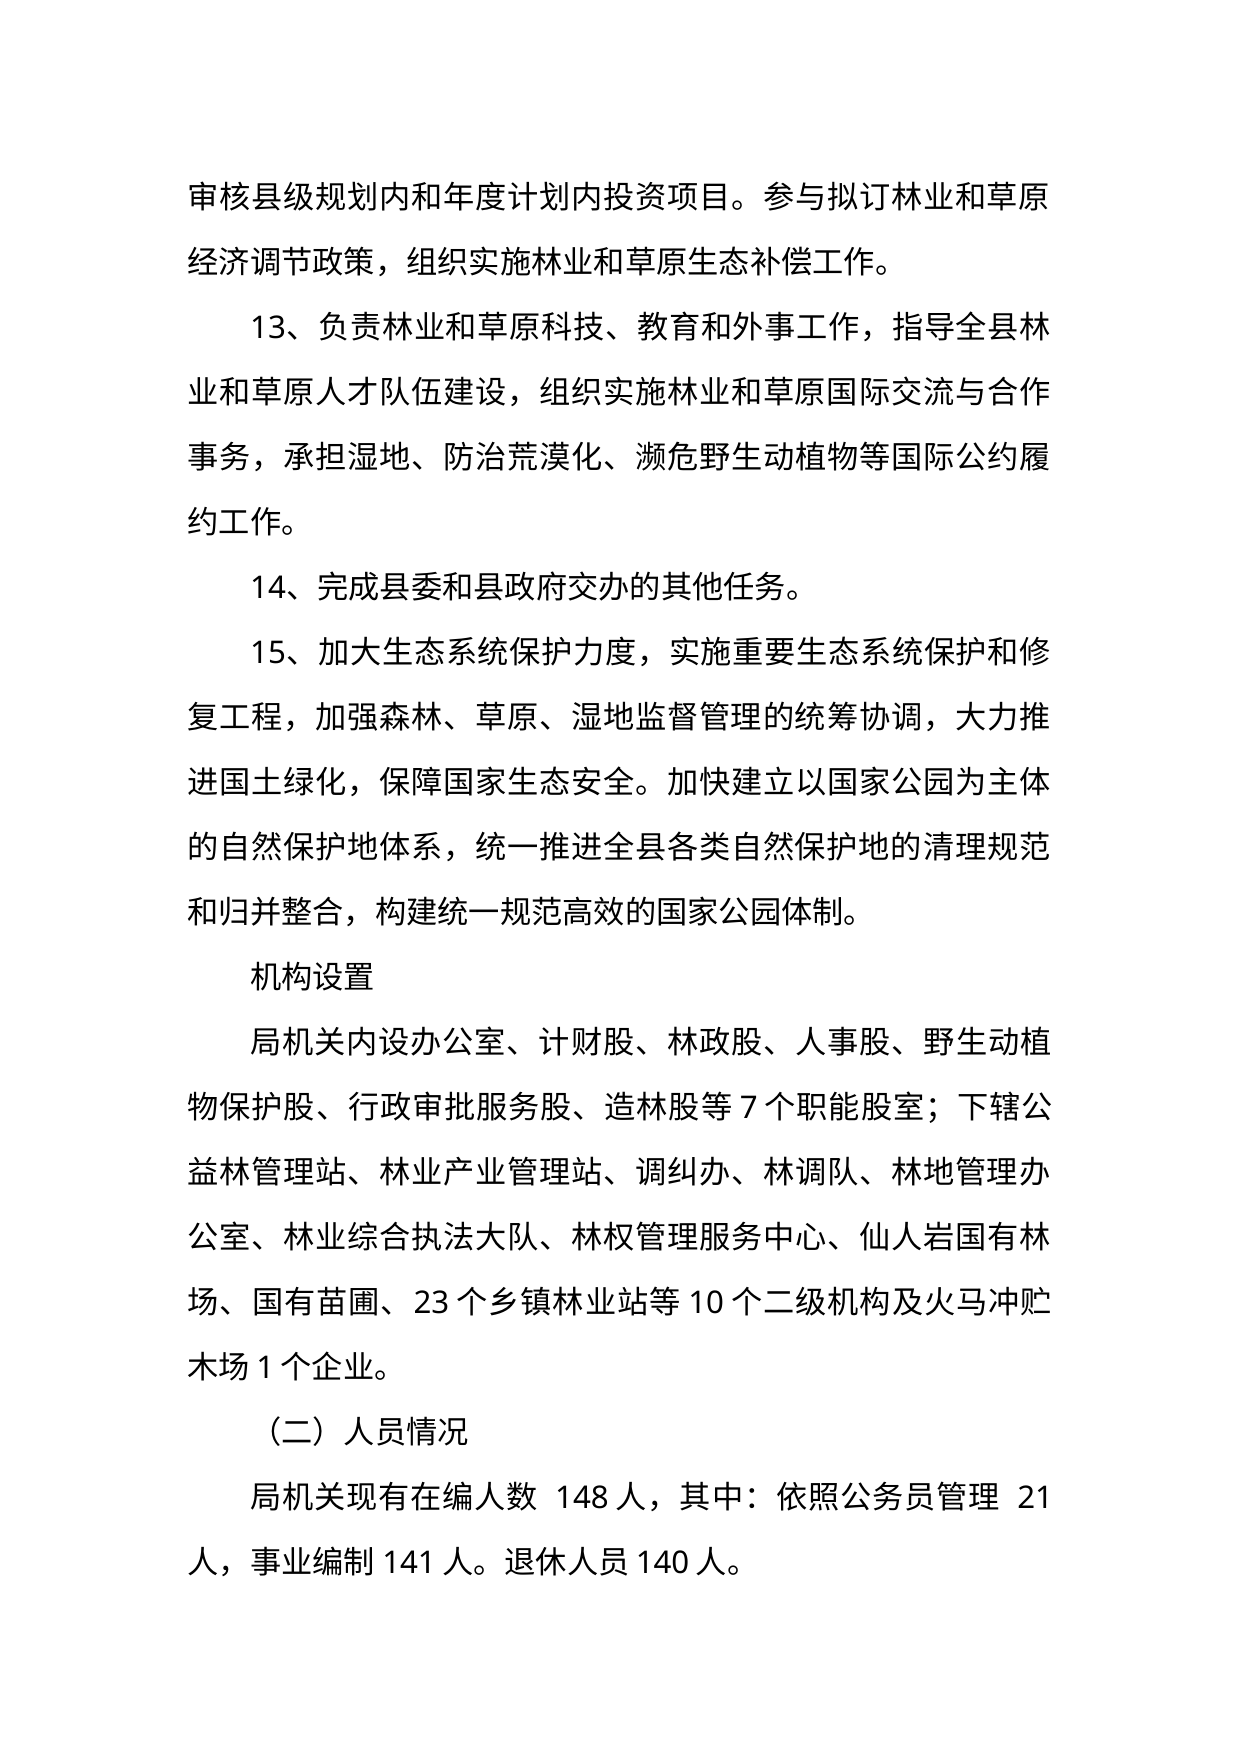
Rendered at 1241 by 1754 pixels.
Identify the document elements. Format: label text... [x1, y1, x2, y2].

text 13、负责林业和草原科技、教育和外事工作，指导全县林业和草原人才队伍建设，组织实施林业和草原国际交流与合作事务，承担湿地、防治荒漠化、濒危野生动植物等国际公约履约工作。 [187, 292, 1053, 552]
text 局机关现有在编人数 148人，其中：依照公务员管理 21人，事业编制 141人。退休人员140人。 [187, 1462, 1053, 1592]
text 14、完成县委和县政府交办的其他任务。 [187, 552, 1053, 617]
text 15、加大生态系统保护力度，实施重要生态系统保护和修复工程，加强森林、草原、湿地监督管理的统筹协调，大力推进国土绿化，保障国家生态安全。加快建立以国家公园为主体的自然保护地体系，统一推进全县各类自然保护地的清理规范和归并整合，构建统一规范高效的国家公园体制。 [187, 617, 1053, 942]
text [187, 162, 1053, 292]
text 机构设置 [187, 942, 1053, 1007]
text （二）人员情况 [187, 1397, 1053, 1462]
text 局机关内设办公室、计财股、林政股、人事股、野生动植物保护股、行政审批服务股、造林股等7个职能股室；下辖公益林管理站、林业产业管理站、调纠办、林调队、林地管理办公室、林业综合执法大队、林权管理服务中心、仙人岩国有林场、国有苗圃、23个乡镇林业站等10个二级机构及火马冲贮木场1个企业。 [187, 1007, 1053, 1397]
